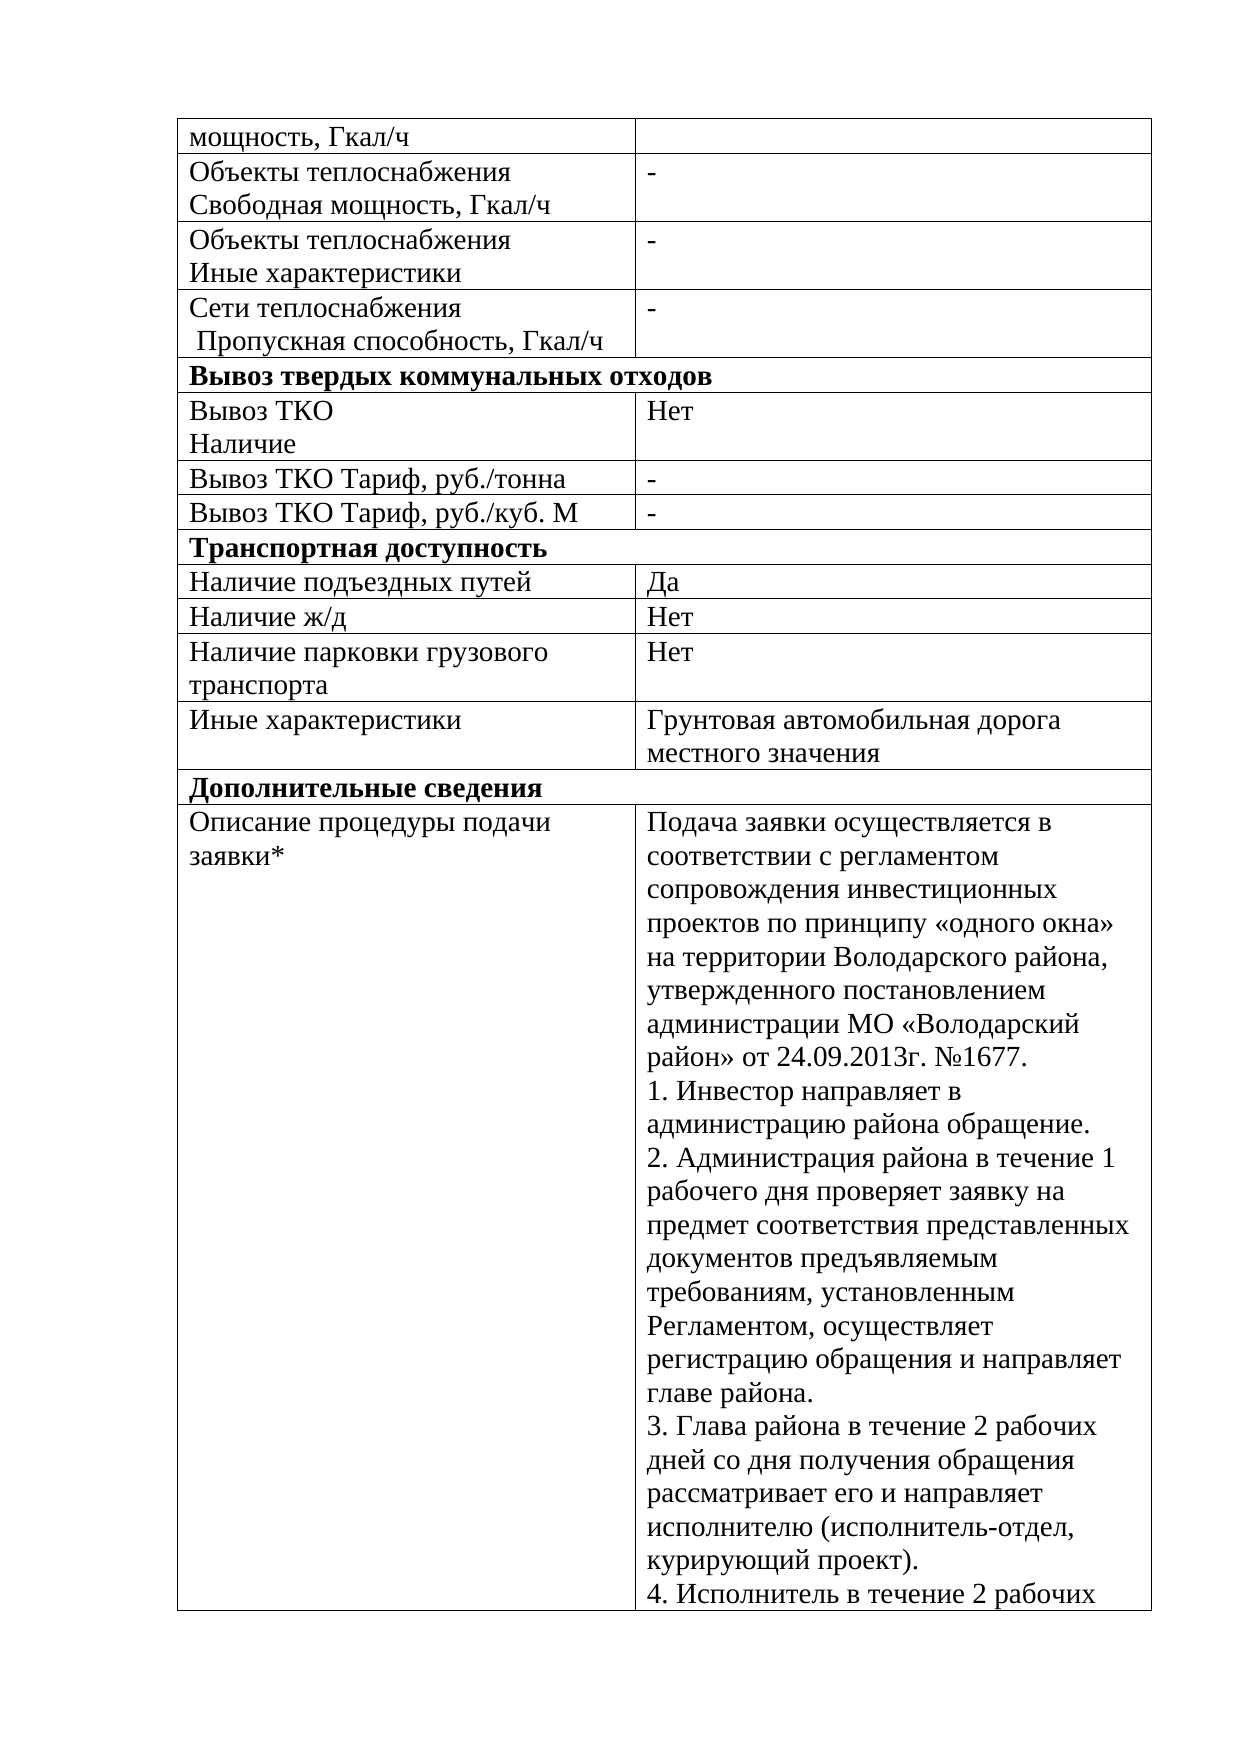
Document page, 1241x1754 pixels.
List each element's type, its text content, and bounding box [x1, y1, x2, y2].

table_cell - [636, 495, 1151, 529]
table_cell Вывоз ТКО Наличие [178, 393, 635, 460]
table_cell Вывоз ТКО Тариф, руб./тонна [178, 461, 635, 494]
table_cell Наличие парковки грузового транспорта [178, 634, 635, 701]
table_cell - [636, 119, 1151, 153]
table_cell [178, 805, 635, 1609]
table_cell Нет [636, 599, 1151, 633]
table_cell Нет [636, 634, 1151, 701]
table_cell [636, 805, 1151, 1609]
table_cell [178, 119, 635, 153]
table_cell Вывоз твердых коммунальных отходов [178, 358, 1151, 392]
table_cell Наличие подъездных путей [178, 565, 635, 598]
table_cell Да [636, 565, 1151, 598]
table_cell Объекты теплоснабжения Свободная мощность, Гкал/ч [178, 154, 635, 221]
table_cell Сети теплоснабжения Пропускная способность, Гкал/ч [178, 290, 635, 357]
table_cell - [636, 461, 1151, 494]
table_cell - [636, 222, 1151, 289]
table_cell Транспортная доступность [178, 530, 1151, 563]
table_cell Грунтовая автомобильная дорога местного значения [636, 702, 1151, 769]
table_cell - [636, 290, 1151, 357]
table_cell - [636, 154, 1151, 221]
table_cell Нет [636, 393, 1151, 460]
table_cell Вывоз ТКО Тариф, руб./куб. М [178, 495, 635, 529]
table_cell Иные характеристики [178, 702, 635, 769]
table_cell Дополнительные сведения [178, 770, 1151, 803]
table_cell Объекты теплоснабжения Иные характеристики [178, 222, 635, 289]
table_cell Наличие ж/д [178, 599, 635, 633]
